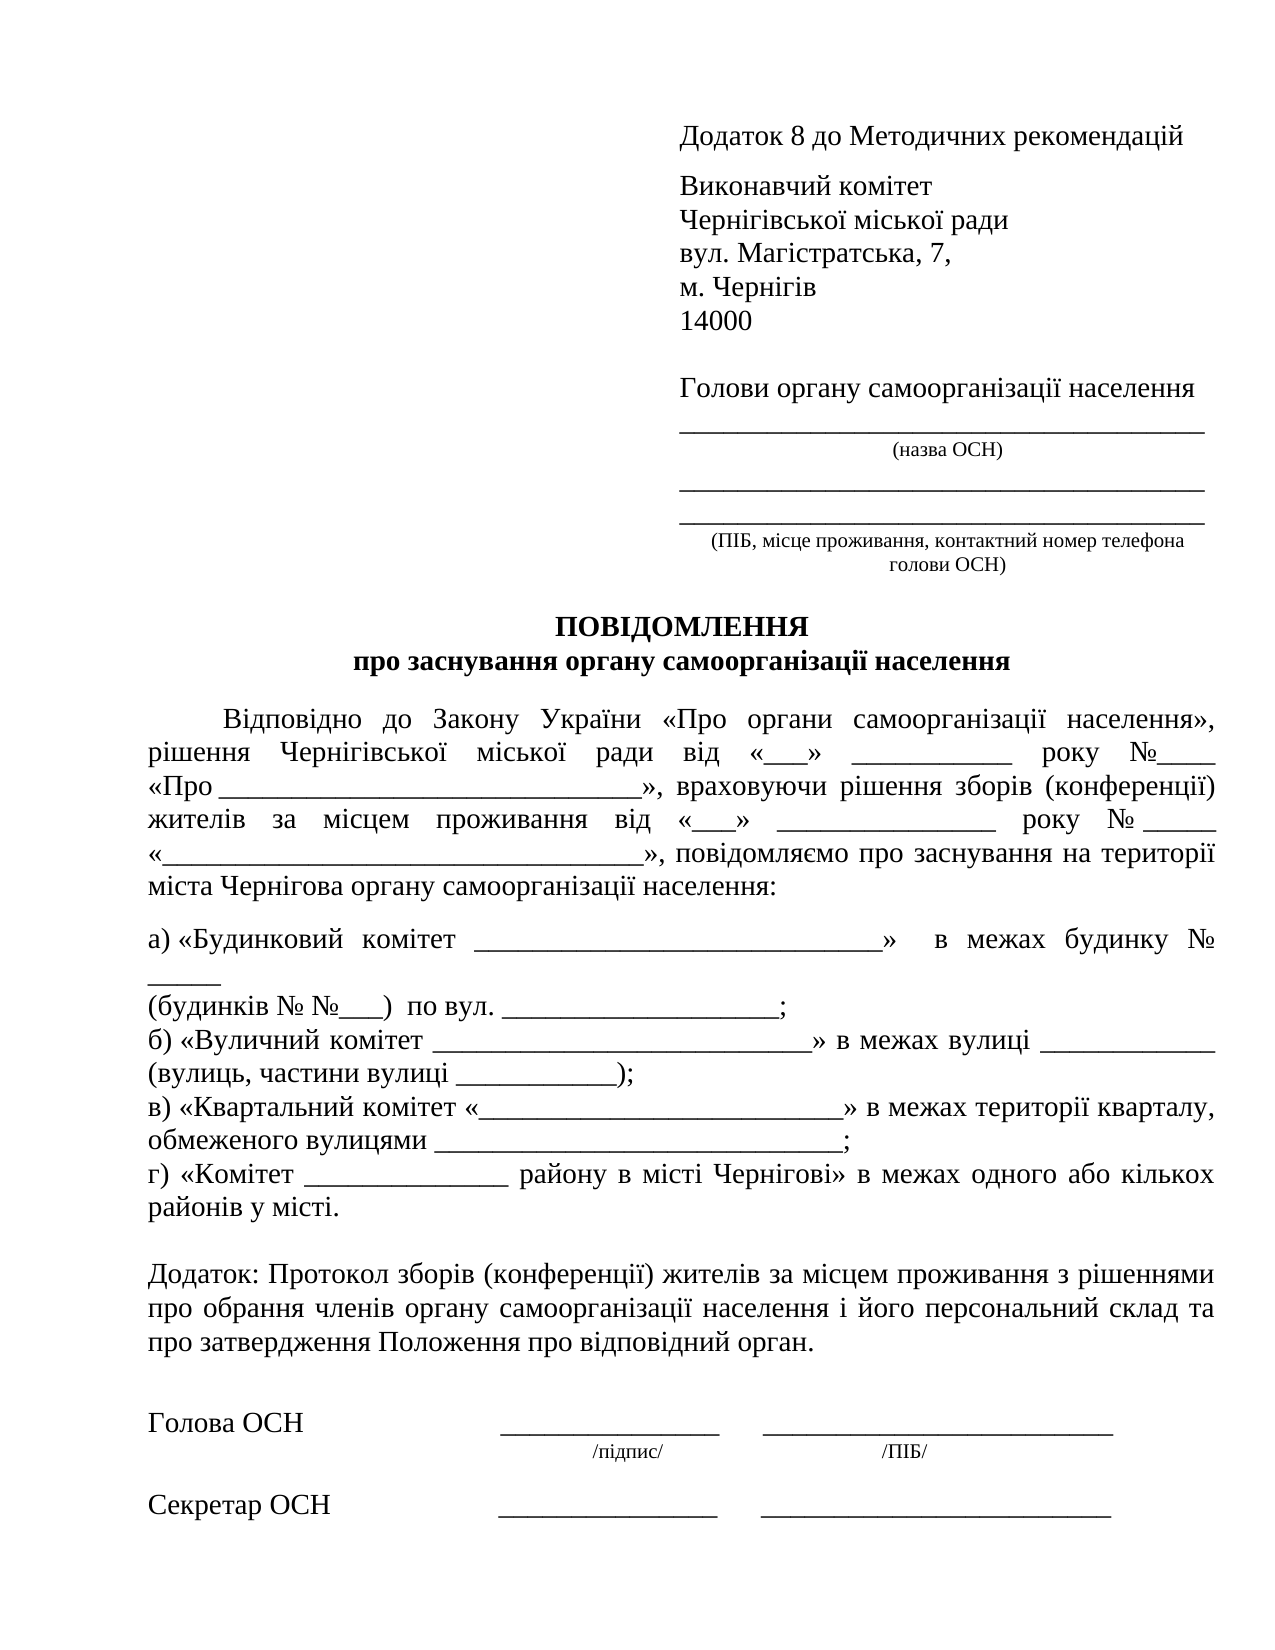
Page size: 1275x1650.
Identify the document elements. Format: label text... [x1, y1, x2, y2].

text Голова ОСН _______________ ________________________ [148, 1405, 1246, 1439]
text Відповідно до Закону України «Про органи самоорганізації населення», рішення Чернігівської міської ради від «___» ___________ року №____ «Про _____________________________», враховуючи рішення зборів (конференції) жителів за місцем проживання від «___» _______________ року № _____ «_________________________________», повідомляємо про заснування на території міста Чернігова органу самоорганізації населення: [148, 701, 1216, 902]
text ____________________________________ [679, 461, 1216, 494]
text Додаток: Протокол зборів (конференції) жителів за місцем проживання з рішеннями про обрання членів органу самоорганізації населення і його персональний склад та про затвердження Положення про відповідний орган. [148, 1257, 1216, 1357]
text ____________________________________ [679, 403, 1216, 437]
text вул. Магістратська, 7, [679, 236, 1216, 269]
text Голови органу самоорганізації населення [679, 370, 1216, 403]
text б) «Вуличний комітет __________________________» в межах вулиці ____________ (вулиць, частини вулиці ___________); [148, 1022, 1216, 1089]
text Виконавчий комітет [679, 168, 1216, 202]
text /підпис/ /ПІБ/ [148, 1439, 1246, 1463]
text м. Чернігів [679, 269, 1216, 303]
text в) «Квартальний комітет «_________________________» в межах території кварталу, обмеженого вулицями ____________________________; [148, 1089, 1216, 1156]
text ____________________________________ [679, 494, 1216, 528]
text (назва ОСН) [679, 437, 1216, 461]
text ПОВІДОМЛЕННЯ [148, 609, 1216, 643]
text Секретар ОСН _______________ ________________________ [148, 1487, 1246, 1521]
text 14000 [679, 303, 1216, 336]
text Додаток 8 до Методичних рекомендацій [679, 118, 1216, 152]
text Чернігівської міської ради [679, 202, 1216, 236]
text (ПІБ, місце проживання, контактний номер телефона голови ОСН) [679, 528, 1216, 576]
text а) «Будинковий комітет ____________________________» в межах будинку № _____ [148, 921, 1216, 988]
text про заснування органу самоорганізації населення [148, 643, 1216, 677]
text (будинків № №___) по вул. ___________________; [148, 988, 1216, 1022]
text г) «Комітет ______________ району в місті Чернігові» в межах одного або кількох районів у місті. [148, 1189, 1216, 1223]
